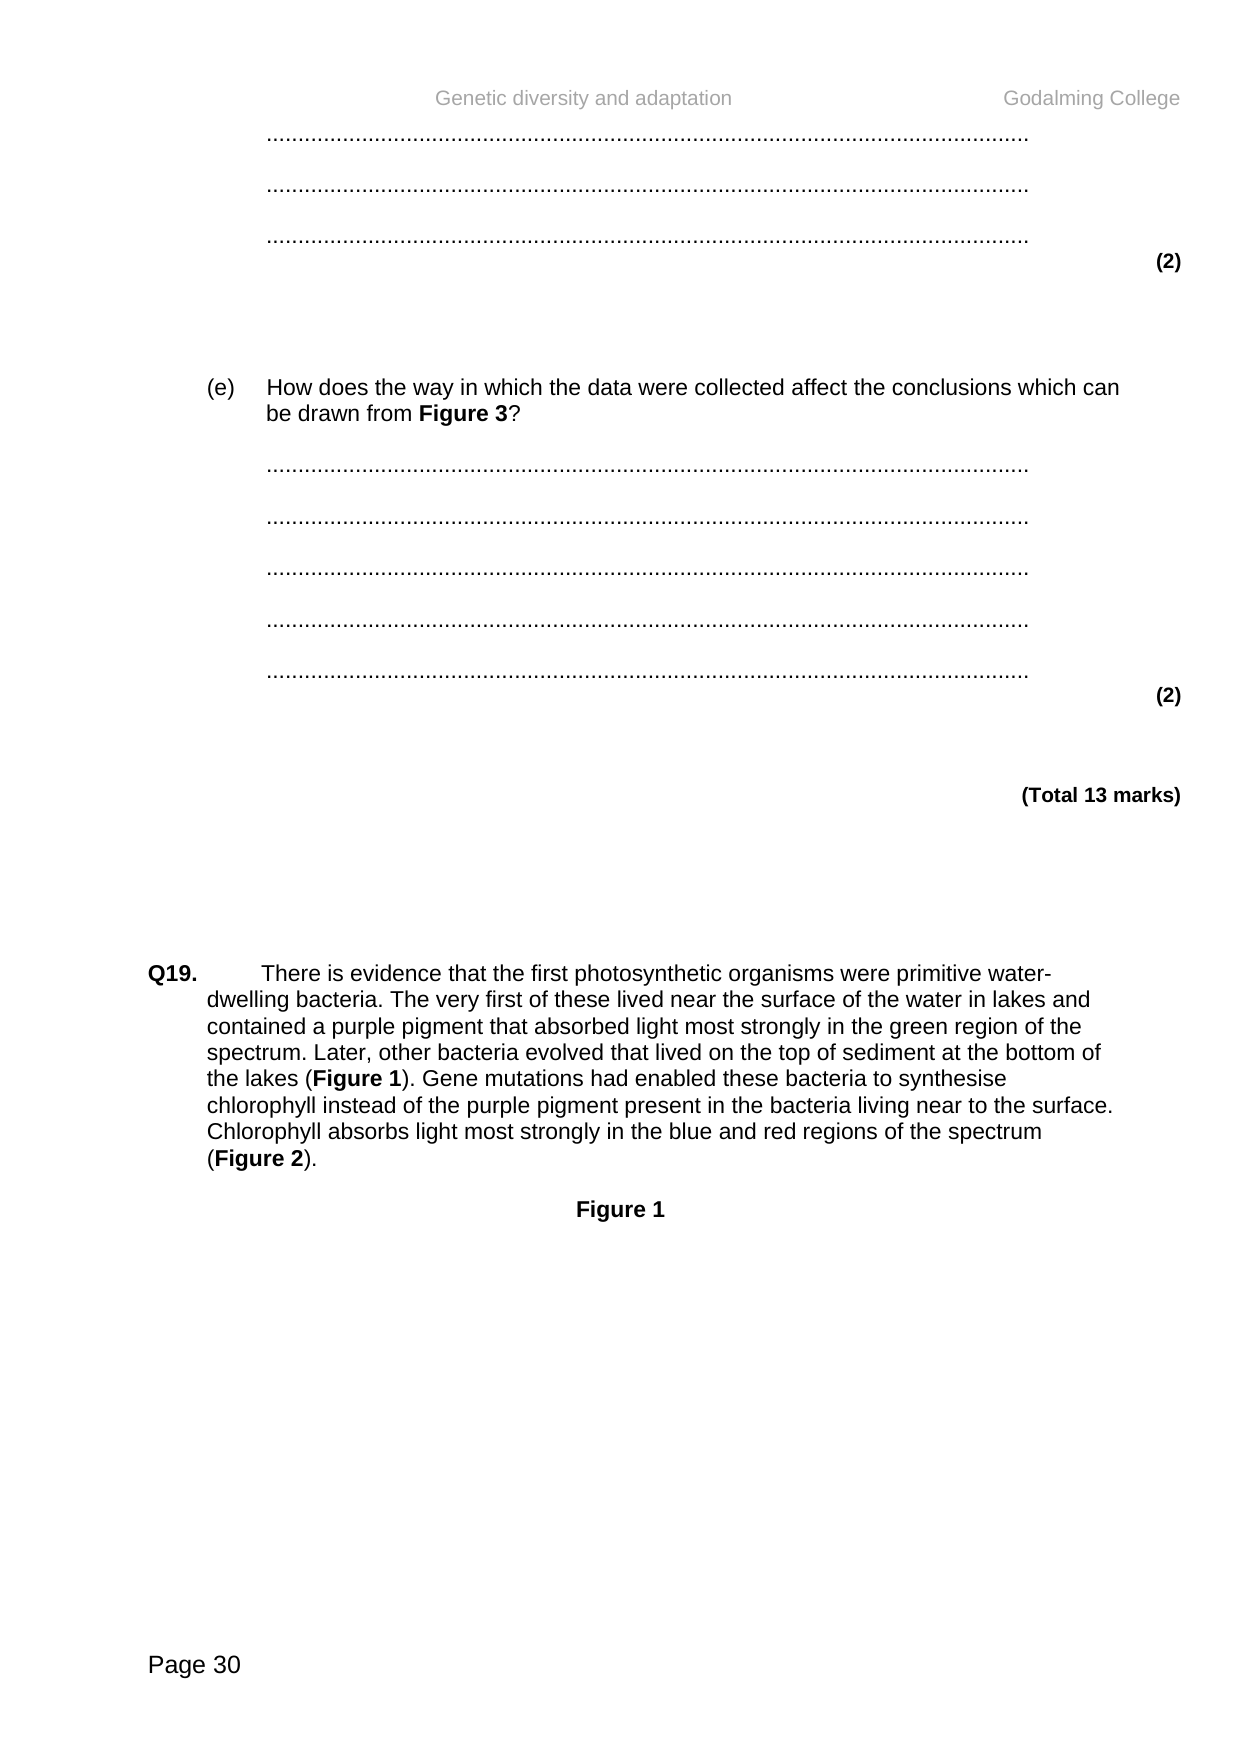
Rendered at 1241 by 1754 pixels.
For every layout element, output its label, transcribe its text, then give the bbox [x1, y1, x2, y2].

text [266, 120, 1122, 146]
text ........................................................................................................................ [266, 222, 1122, 249]
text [266, 171, 1122, 197]
text ........................................................................................................................ [266, 657, 1122, 683]
text ........................................................................................................................ [266, 554, 1122, 581]
text Figure 1 [266, 1196, 1122, 1222]
text ........................................................................................................................ [266, 503, 1122, 529]
text (2) [148, 249, 1181, 273]
text (e) How does the way in which the data were collected affect the conclusions which can be drawn from Figure 3? [207, 374, 1122, 426]
text (Total 13 marks) [148, 783, 1181, 807]
text ........................................................................................................................ [266, 451, 1122, 478]
text (2) [148, 683, 1181, 707]
text ........................................................................................................................ [266, 606, 1122, 632]
text Q19. There is evidence that the first photosynthetic organisms were primitive water-dwelling bacteria. The very first of these lived near the surface of the water in lakes and contained a purple pigment that absorbed light most strongly in the green region of the spectrum. Later, other bacteria evolved that lived on the top of sediment at the bottom of the lakes (Figure 1). Gene mutations had enabled these bacteria to synthesise chlorophyll instead of the purple pigment present in the bacteria living near to the surface. Chlorophyll absorbs light most strongly in the blue and red regions of the spectrum (Figure 2). [148, 960, 1122, 1171]
